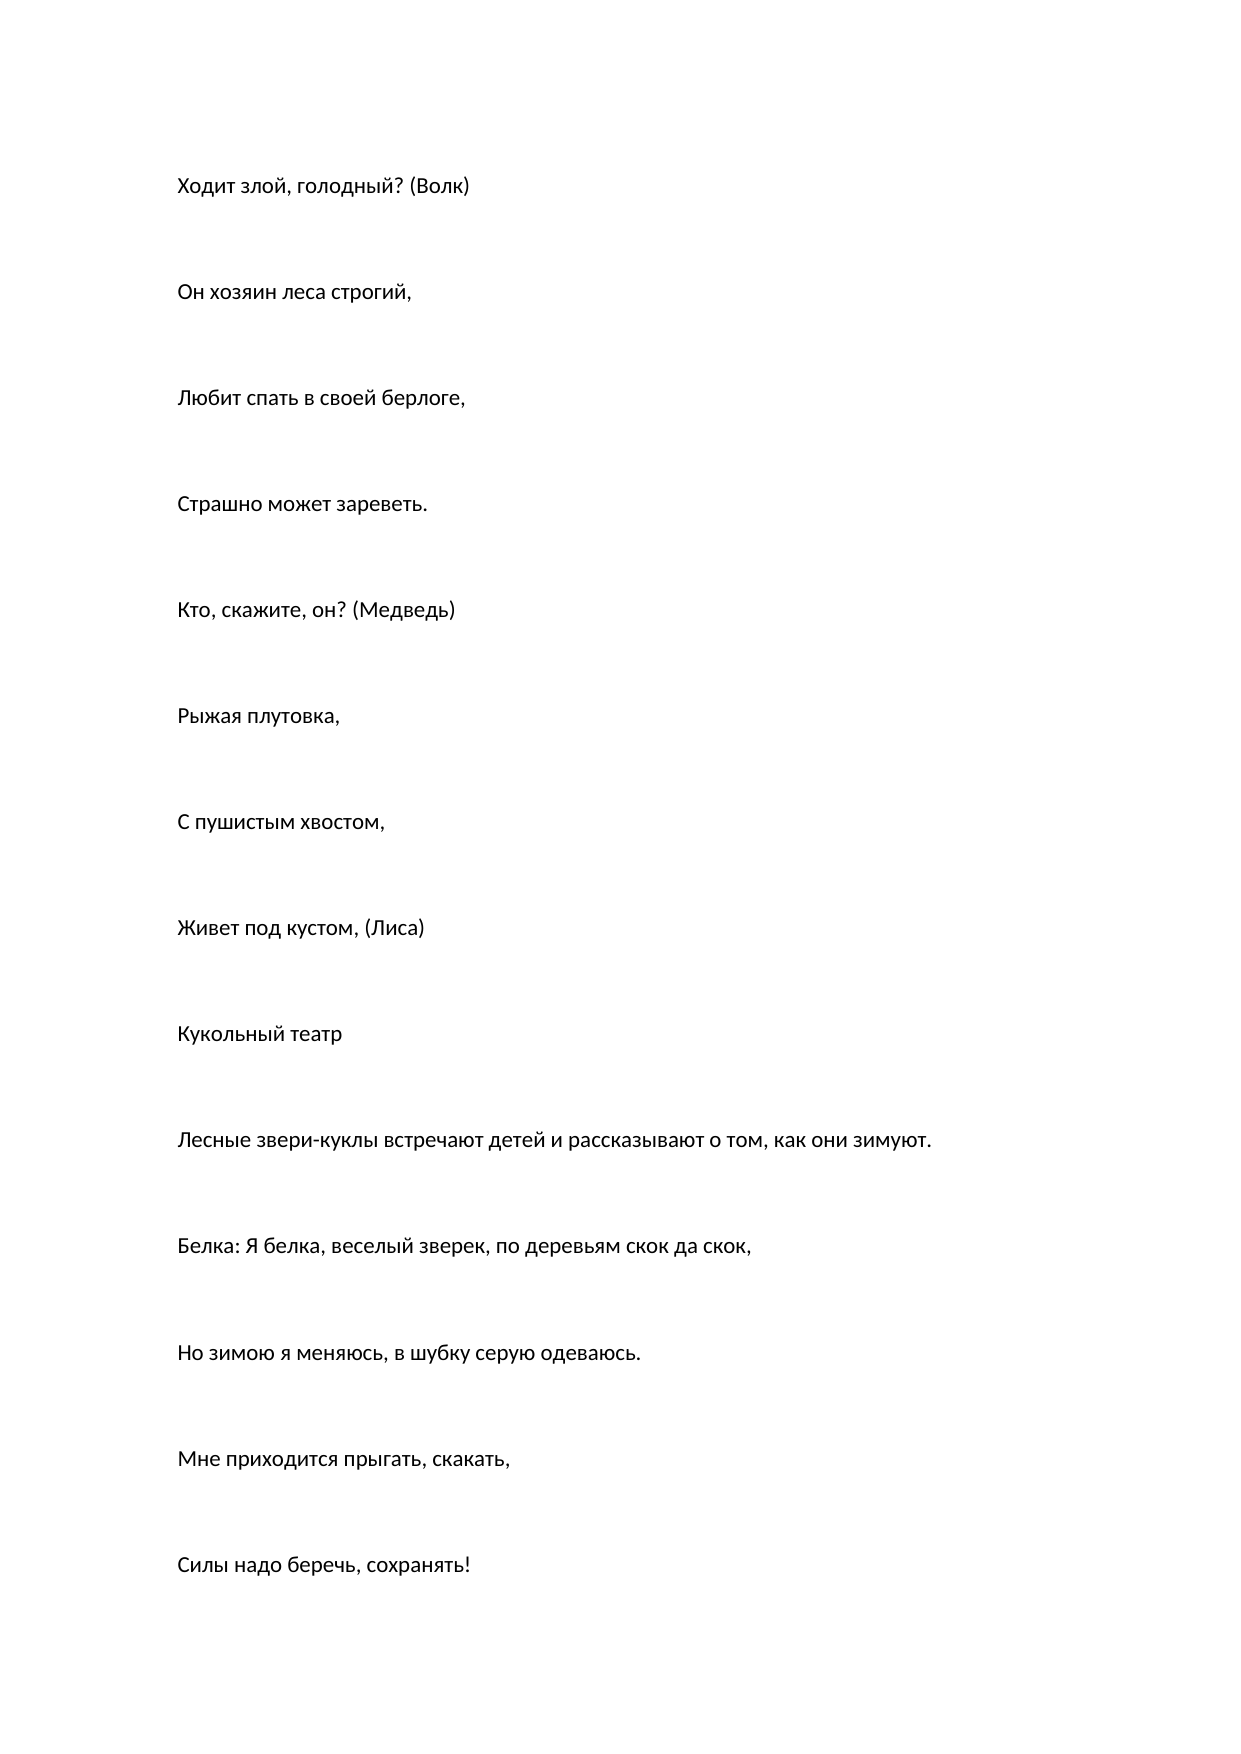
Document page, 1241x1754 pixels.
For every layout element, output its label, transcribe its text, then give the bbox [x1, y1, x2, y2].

text Но зимою я меняюсь, в шубку серую одеваюсь. [177, 1338, 1152, 1366]
text Белка: Я белка, веселый зверек, по деревьям скок да скок, [177, 1232, 1152, 1259]
text Лесные звери-куклы встречают детей и рассказывают о том, как они зимуют. [177, 1126, 1152, 1153]
text Кукольный театр [177, 1019, 1152, 1047]
text Живет под кустом, (Лиса) [177, 913, 1152, 941]
text Страшно может зареветь. [177, 489, 1152, 517]
text Любит спать в своей берлоге, [177, 383, 1152, 411]
text Мне приходится прыгать, скакать, [177, 1444, 1152, 1472]
text Силы надо беречь, сохранять! [177, 1550, 1152, 1578]
text Ходит злой, голодный? (Волк) [177, 171, 1152, 199]
text Он хозяин леса строгий, [177, 277, 1152, 305]
text Рыжая плутовка, [177, 701, 1152, 729]
text С пушистым хвостом, [177, 807, 1152, 835]
text Кто, скажите, он? (Медведь) [177, 595, 1152, 623]
